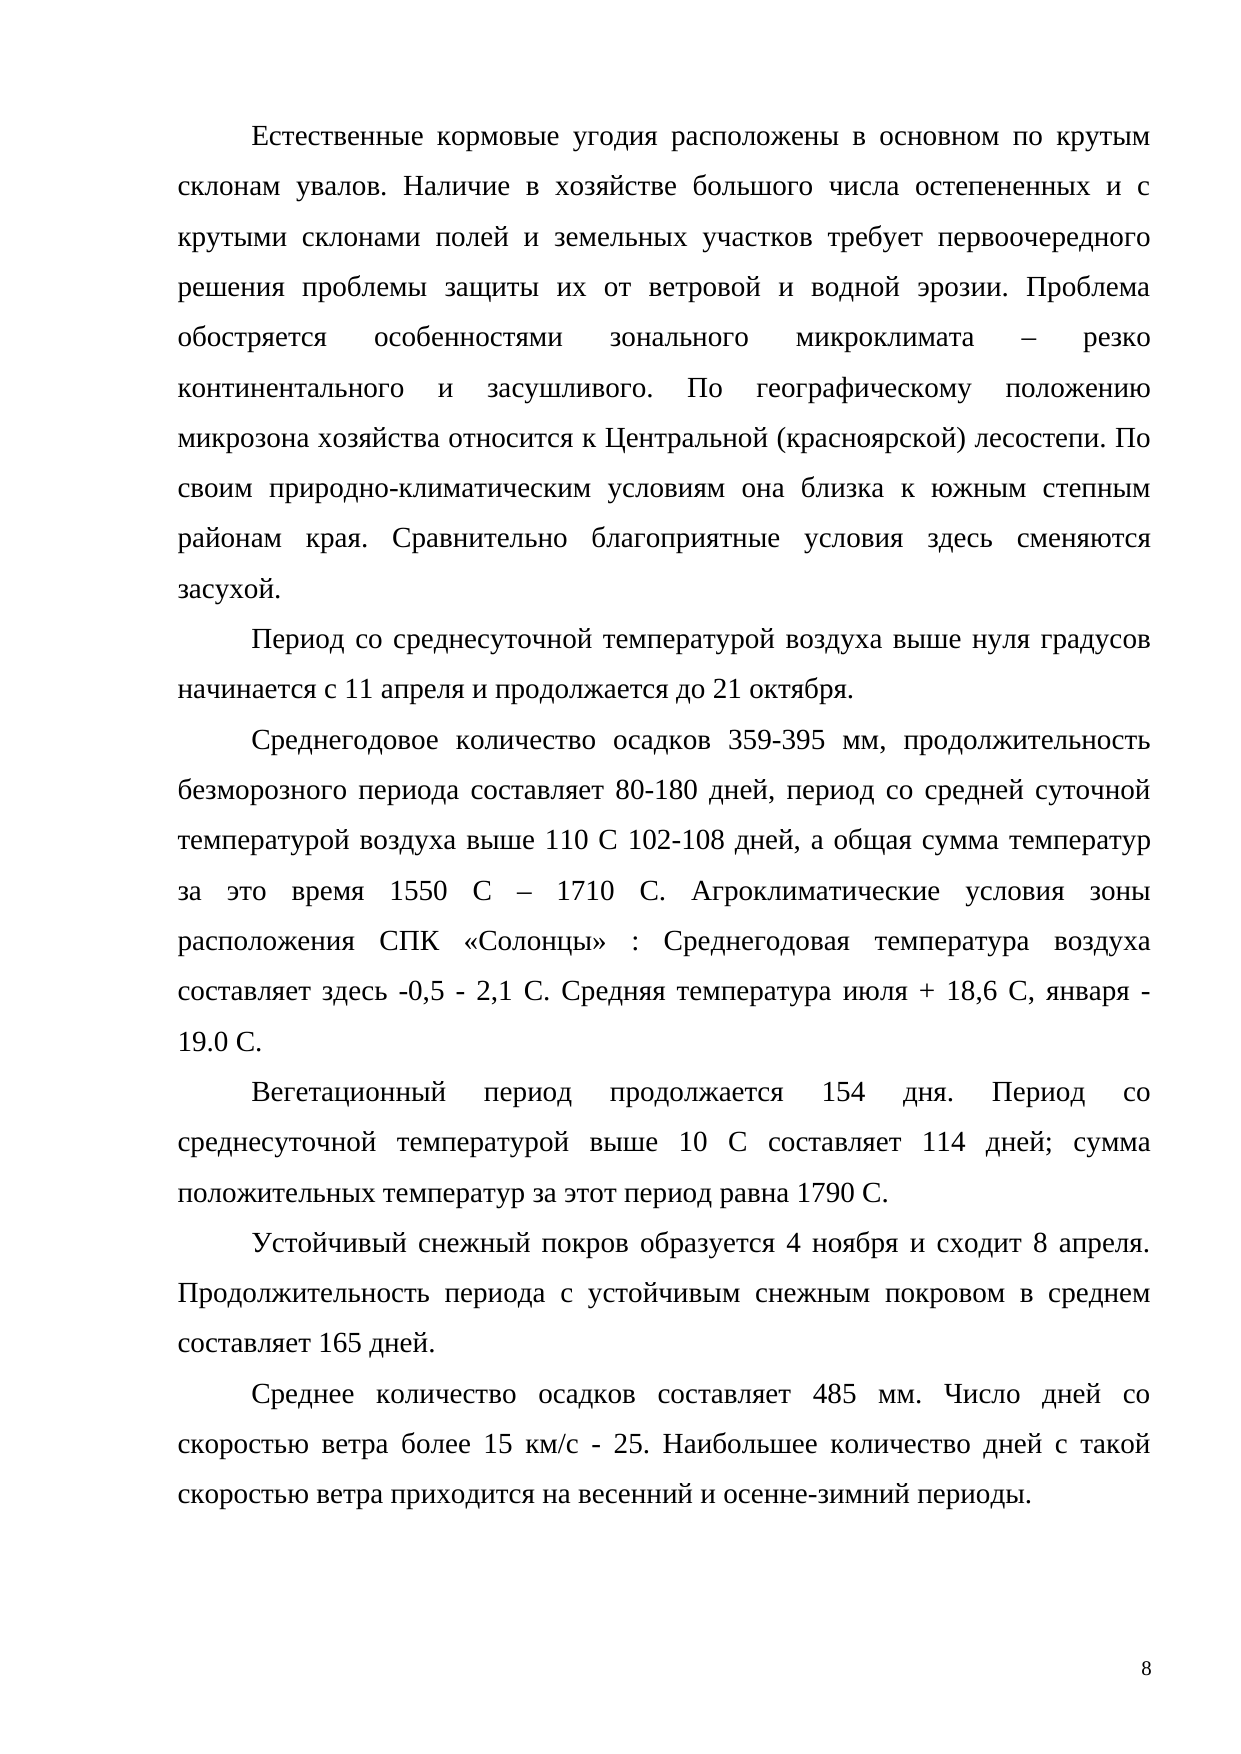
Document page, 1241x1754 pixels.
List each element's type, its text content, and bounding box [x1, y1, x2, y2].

text Устойчивый снежный покров образуется 4 ноября и сходит 8 апреля. Продолжительность периода с устойчивым снежным покровом в среднем составляет 165 дней. [177, 1225, 1152, 1359]
text Период со среднесуточной температурой воздуха выше нуля градусов начинается с 11 апреля и продолжается до 21 октября. [177, 621, 1152, 705]
text Среднегодовое количество осадков 359-, продолжительность безморозного периода составляет 80-180 дней, период со средней суточной температурой воздуха выше 110 С 102-108 дней, а общая сумма температур за это время 1550 С – 1710 С. Агроклиматические условия зоны расположения СПК «Солонцы» : Среднегодовая температура воздуха составляет здесь -0,5 - 2,1 С. Средняя температура июля + 18,6 С, января -19.0 С. [177, 722, 1152, 1057]
text Вегетационный период продолжается 154 дня. Период со среднесуточной температурой выше 10 С составляет 114 дней; сумма положительных температур за этот период равна 1790 С. [177, 1074, 1152, 1208]
text Среднее количество осадков составляет . Число дней со скоростью ветра более 15 км/с - 25. Наибольшее количество дней с такой скоростью ветра приходится на весенний и осенне-зимний периоды. [177, 1376, 1152, 1510]
text Естественные кормовые угодия расположены в основном по крутым склонам увалов. Наличие в хозяйстве большого числа остепененных и с крутыми склонами полей и земельных участков требует первоочередного решения проблемы защиты их от ветровой и водной эрозии. Проблема обостряется особенностями зонального микроклимата – резко континентального и засушливого. По географическому положению микрозона хозяйства относится к Центральной (красноярской) лесостепи. По своим природно-климатическим условиям она близка к южным степным районам края. Сравнительно благоприятные условия здесь сменяются засухой. [177, 118, 1152, 604]
